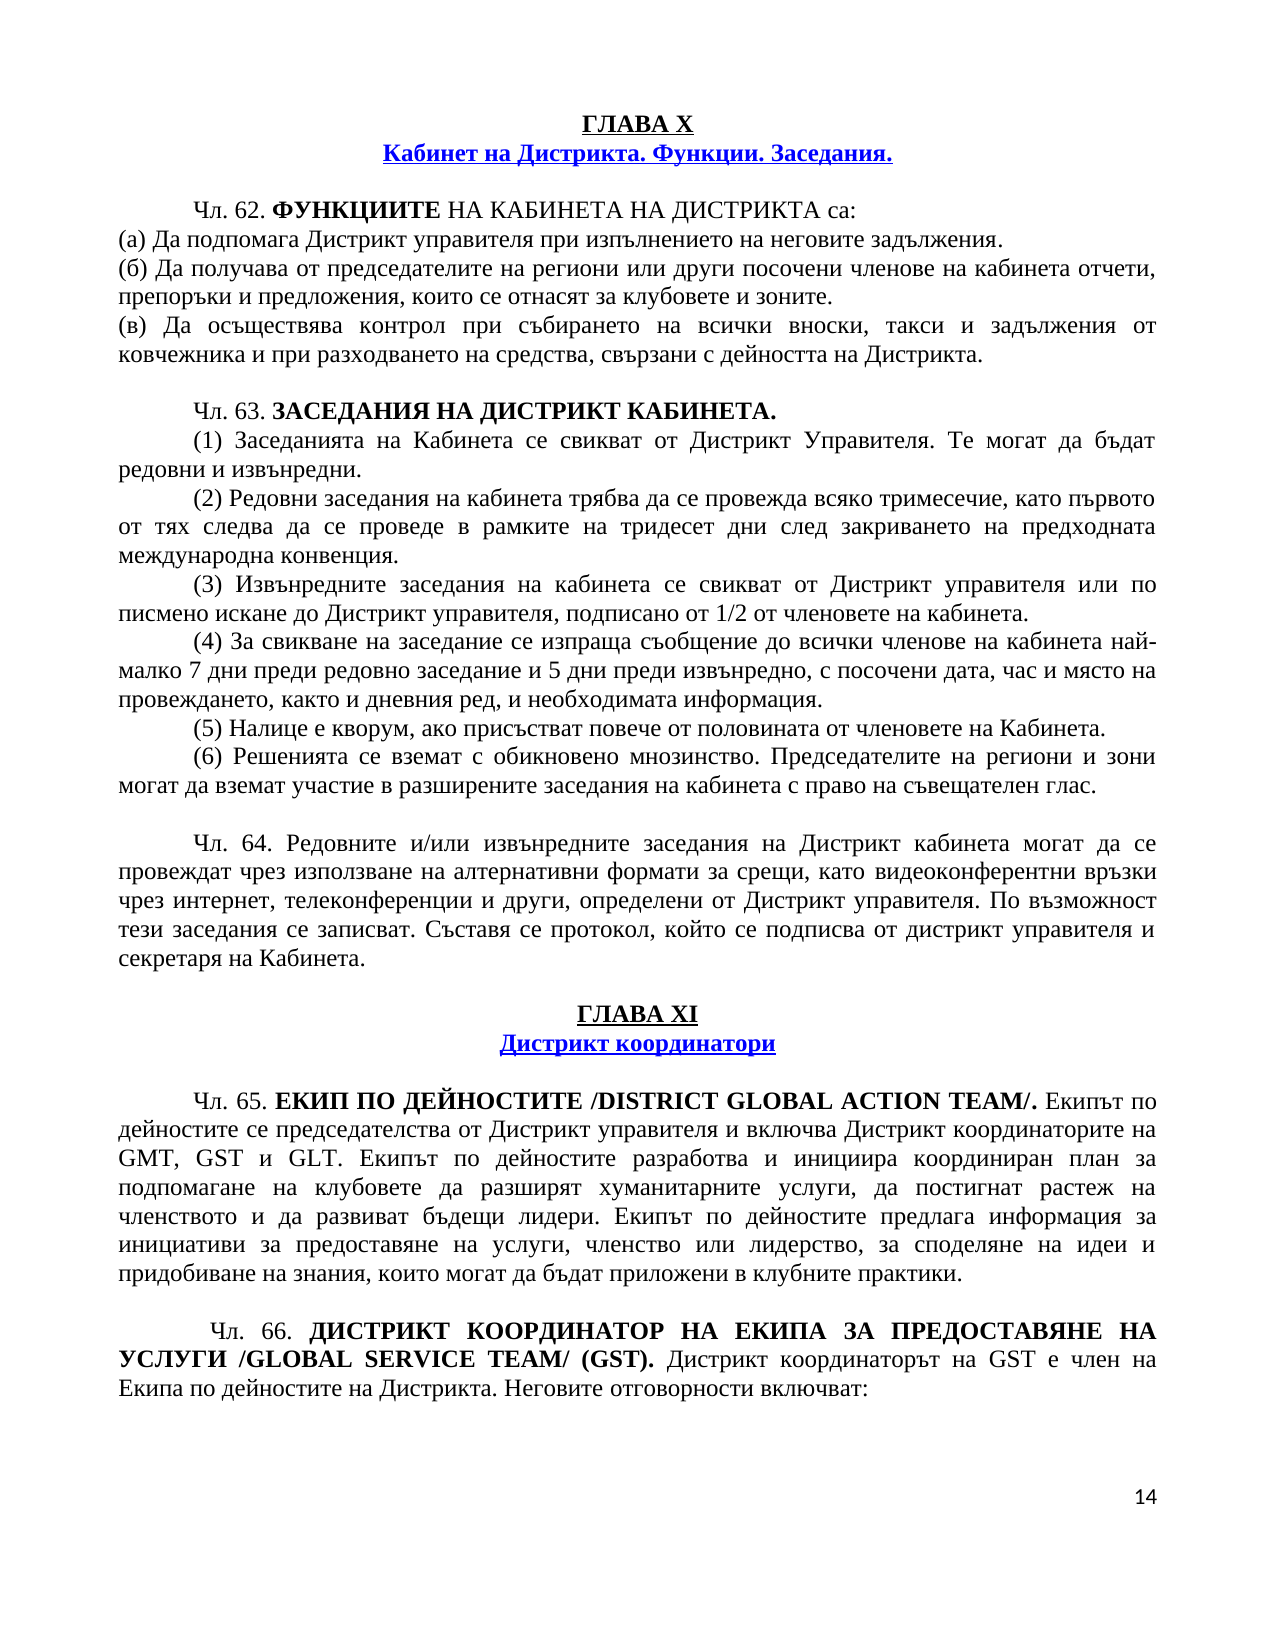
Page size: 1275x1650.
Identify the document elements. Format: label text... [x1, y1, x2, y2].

text Чл. 62Член 5. ФУНКЦИИТЕ НА КАБИНЕТА НА ДИСТРИКТА са: [118, 195, 1157, 224]
text (2) Редовни заседания на кабинета трябва да се провежда всяко тримесечие, като първото от тях следва да се проведе в рамките на тридесет дни след закриването на предходната международна конвенция. [118, 483, 1157, 569]
text (в) Да осъществява контрол при събирането на всички вноски, такси и задължения от ковчежника и при разходването на средства, свързани с дейността на Дистрикта. [118, 310, 1157, 368]
text Чл. 64. Редовните и/или извънредните заседания на Дистрикт кабинета могат да се провеждат чрез използване на алтернативни формати за срещи, като видеоконферентни връзки чрез интернет, телеконференции и други, определени от Дистрикт управителя. По възможност тези заседания се записват. Съставя се протокол, който се подписва от дистрикт управителя и секретаря на Кабинета. [118, 828, 1157, 971]
text (1) Заседанията на Кабинета се свикват от Дистрикт Управителя. Те могат да бъдат редовни и извънредни. [118, 425, 1157, 483]
text (б) Да получава от председателите на региони или други посочени членове на кабинета отчети, препоръки и предложения, които се отнасят за клубовете и зоните. [118, 253, 1157, 310]
text (6) Решенията се вземат с обикновено мнозинство. Председателите на региони и зони могат да вземат участие в разширените заседания на кабинета с право на съвещателен глас. [118, 741, 1157, 799]
text Дистрикт координатори [118, 1028, 1157, 1057]
text ГЛАВА XI [118, 999, 1157, 1028]
text Чл. 63. ЗАСЕДАНИЯ НА ДИСТРИКТ КАБИНЕТА. [118, 396, 1157, 425]
text (5) Налице е кворум, ако присъстват повече от половината от членовете на Кабинета. [118, 713, 1157, 741]
text (4) За свикване на заседание се изпраща съобщение до всички членове на кабинета най-малко 7 дни преди редовно заседание и 5 дни преди извънредно, с посочени дата, час и място на провеждането, както и дневния ред, и необходимата информация. [118, 626, 1157, 713]
text Чл. 66. ДИСТРИКТ КООРДИНАТОР НА ЕКИПА ЗА ПРЕДОСТАВЯНЕ НА УСЛУГИ /GLOBAL SERVICE TEAM/ (GST). Дистрикт координаторът на GST е член на Екипа по дейностите на Дистрикта. Неговите отговорности включват: [118, 1316, 1157, 1402]
text Чл. 65. ЕКИП ПО ДЕЙНОСТИТЕ /DISTRICT GLOBAL ACTION TEAM/. Екипът по дейностите се председателства от Дистрикт управителя и включва Дистрикт координаторите на GMT, GST и GLT. Екипът по дейностите разработва и инициира координиран план за подпомагане на клубовете да разширят хуманитарните услуги, да постигнат растеж на членството и да развиват бъдещи лидери. Екипът по дейностите предлага информация за инициативи за предоставяне на услуги, членство или лидерство, за споделяне на идеи и придобиване на знания, които могат да бъдат приложени в клубните практики. [118, 1086, 1157, 1287]
text (а) Да подпомага Дистрикт управителя при изпълнението на неговите задължения. [118, 224, 1157, 253]
text (3) Извънредните заседания на кабинета се свикват от Дистрикт управителя или по писмено искане до Дистрикт управителя, подписано от 1/2 от членовете на кабинета. [118, 569, 1157, 626]
text ГЛАВА X [118, 109, 1157, 138]
text Кабинет на Дистрикта. Функции. Заседания. [118, 138, 1157, 166]
